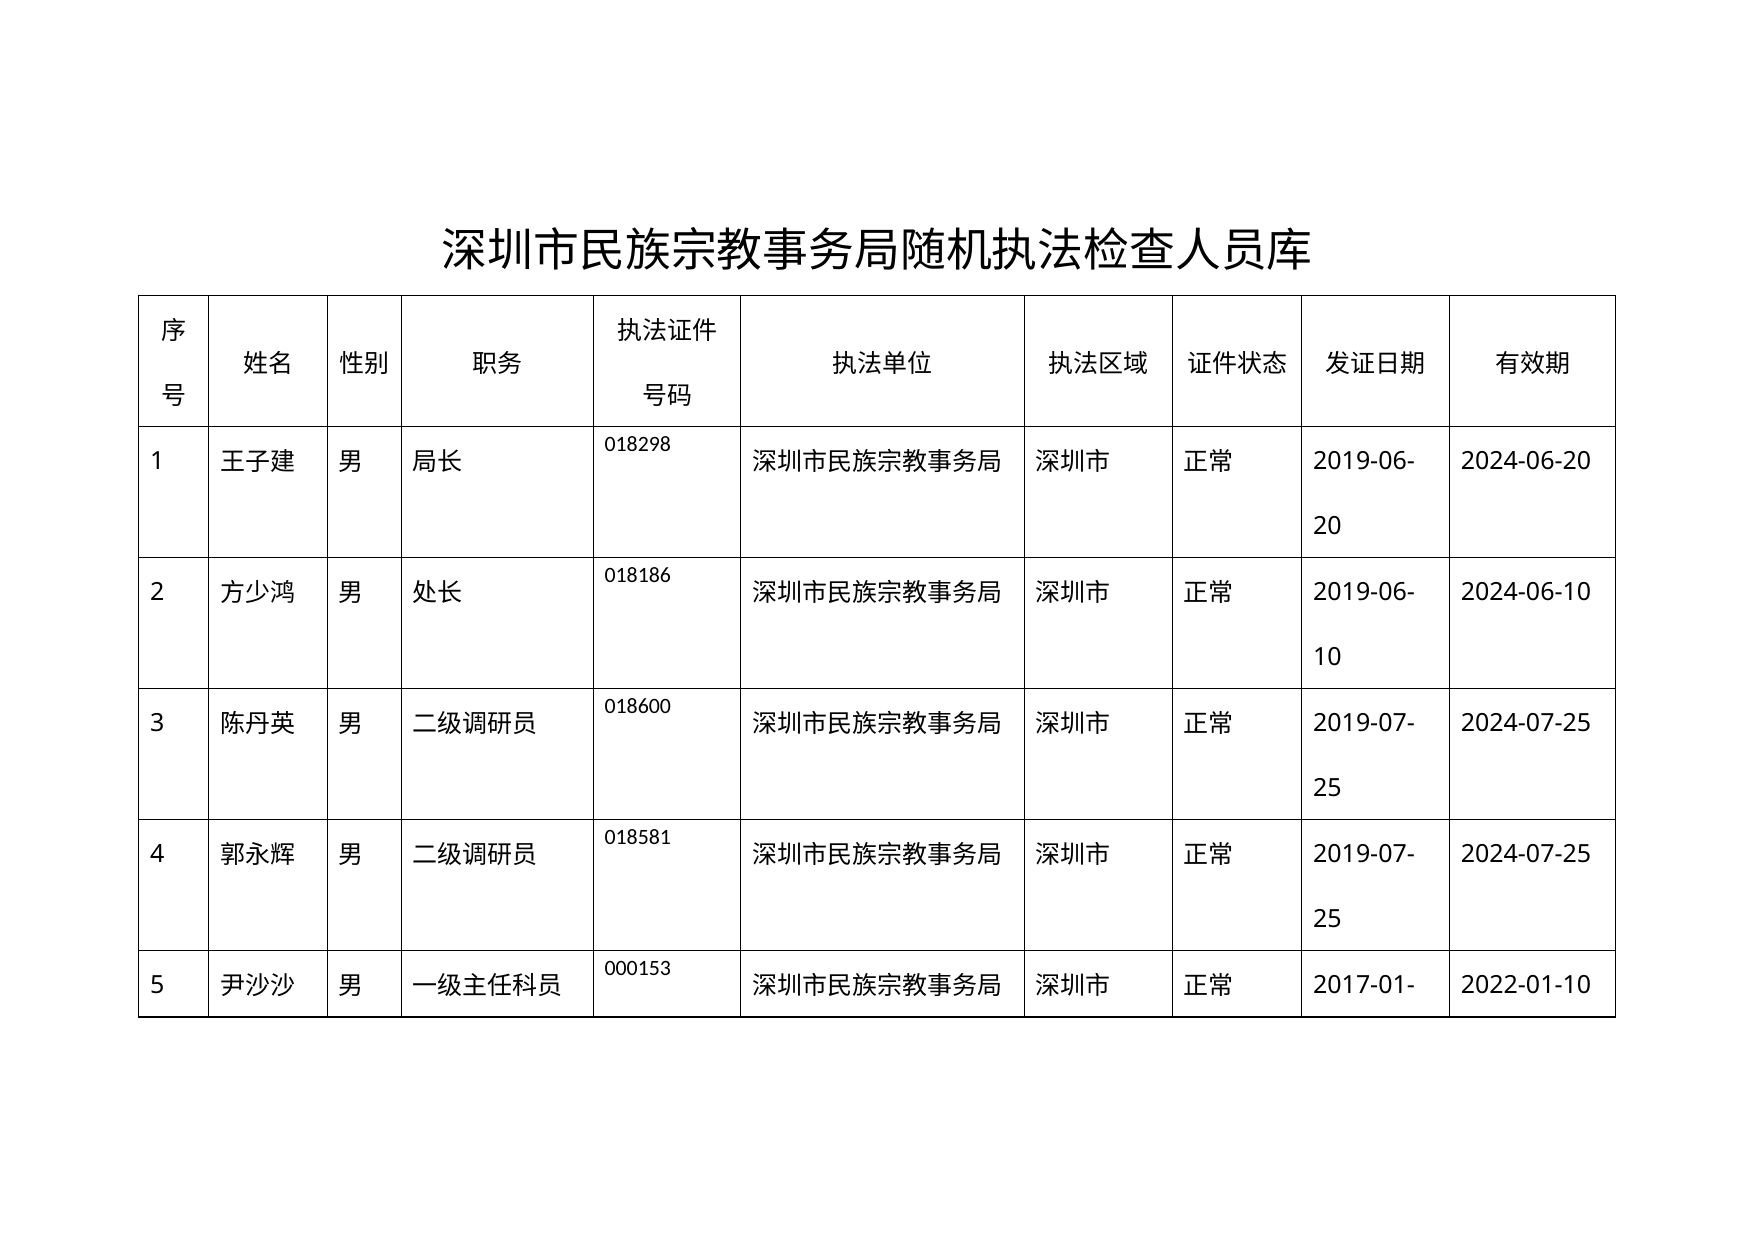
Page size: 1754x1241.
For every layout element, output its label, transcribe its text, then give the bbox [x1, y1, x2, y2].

table_cell 二级调研员 [402, 820, 593, 950]
table_cell 2024-07-25 [1450, 820, 1615, 950]
table_header 执法区域 [1025, 296, 1172, 426]
table_cell 2019-06-20 [1302, 427, 1449, 557]
table_header 性别 [328, 296, 401, 426]
table_cell 2019-07-25 [1302, 820, 1449, 950]
table_header 证件状态 [1173, 296, 1301, 426]
table_header 职务 [402, 296, 593, 426]
table_cell 正常 [1173, 427, 1301, 557]
table_cell 深圳市 [1025, 951, 1172, 1016]
table_header 执法单位 [741, 296, 1024, 426]
table_cell 尹沙沙 [209, 951, 327, 1016]
table_cell 正常 [1173, 689, 1301, 819]
table_cell 2019-06-10 [1302, 558, 1449, 688]
table_cell 深圳市 [1025, 558, 1172, 688]
table_cell 2019-07-25 [1302, 689, 1449, 819]
table_cell 男 [328, 689, 401, 819]
table_cell 正常 [1173, 558, 1301, 688]
table_cell 郭永辉 [209, 820, 327, 950]
table_header 有效期 [1450, 296, 1615, 426]
table_cell 局长 [402, 427, 593, 557]
table_cell 000153 [594, 951, 740, 1016]
table_cell 深圳市民族宗教事务局 [741, 820, 1024, 950]
table_cell 男 [328, 820, 401, 950]
table_cell 1 [139, 427, 208, 557]
table_cell 018298 [594, 427, 740, 557]
table_cell 男 [328, 558, 401, 688]
table_cell 018600 [594, 689, 740, 819]
table_cell 陈丹英 [209, 689, 327, 819]
text 深圳市民族宗教事务局随机执法检查人员库 [150, 198, 1604, 295]
table_cell 二级调研员 [402, 689, 593, 819]
table_cell 深圳市民族宗教事务局 [741, 689, 1024, 819]
table_header 发证日期 [1302, 296, 1449, 426]
table_cell 一级主任科员 [402, 951, 593, 1016]
table_cell 深圳市民族宗教事务局 [741, 427, 1024, 557]
table_cell 2 [139, 558, 208, 688]
table_cell 深圳市 [1025, 427, 1172, 557]
table_header 姓名 [209, 296, 327, 426]
table_cell 深圳市 [1025, 689, 1172, 819]
table_cell 深圳市民族宗教事务局 [741, 951, 1024, 1016]
table_header 执法证件 号码 [594, 296, 740, 426]
table_cell 男 [328, 427, 401, 557]
table_cell 018186 [594, 558, 740, 688]
table_cell 3 [139, 689, 208, 819]
table_cell 2024-06-20 [1450, 427, 1615, 557]
table_cell 深圳市 [1025, 820, 1172, 950]
table_cell 正常 [1173, 820, 1301, 950]
table_cell 5 [139, 951, 208, 1016]
table_cell 正常 [1173, 951, 1301, 1016]
table_cell 方少鸿 [209, 558, 327, 688]
table_cell 018581 [594, 820, 740, 950]
table_cell 深圳市民族宗教事务局 [741, 558, 1024, 688]
table_cell 2024-07-25 [1450, 689, 1615, 819]
table_cell 处长 [402, 558, 593, 688]
table_cell 2024-06-10 [1450, 558, 1615, 688]
table_header 序号 [139, 296, 208, 426]
table_cell 2017-01-10 [1302, 951, 1449, 1016]
table_cell 2022-01-10 [1450, 951, 1615, 1016]
table_cell 王子建 [209, 427, 327, 557]
table_cell 4 [139, 820, 208, 950]
table_cell 男 [328, 951, 401, 1016]
